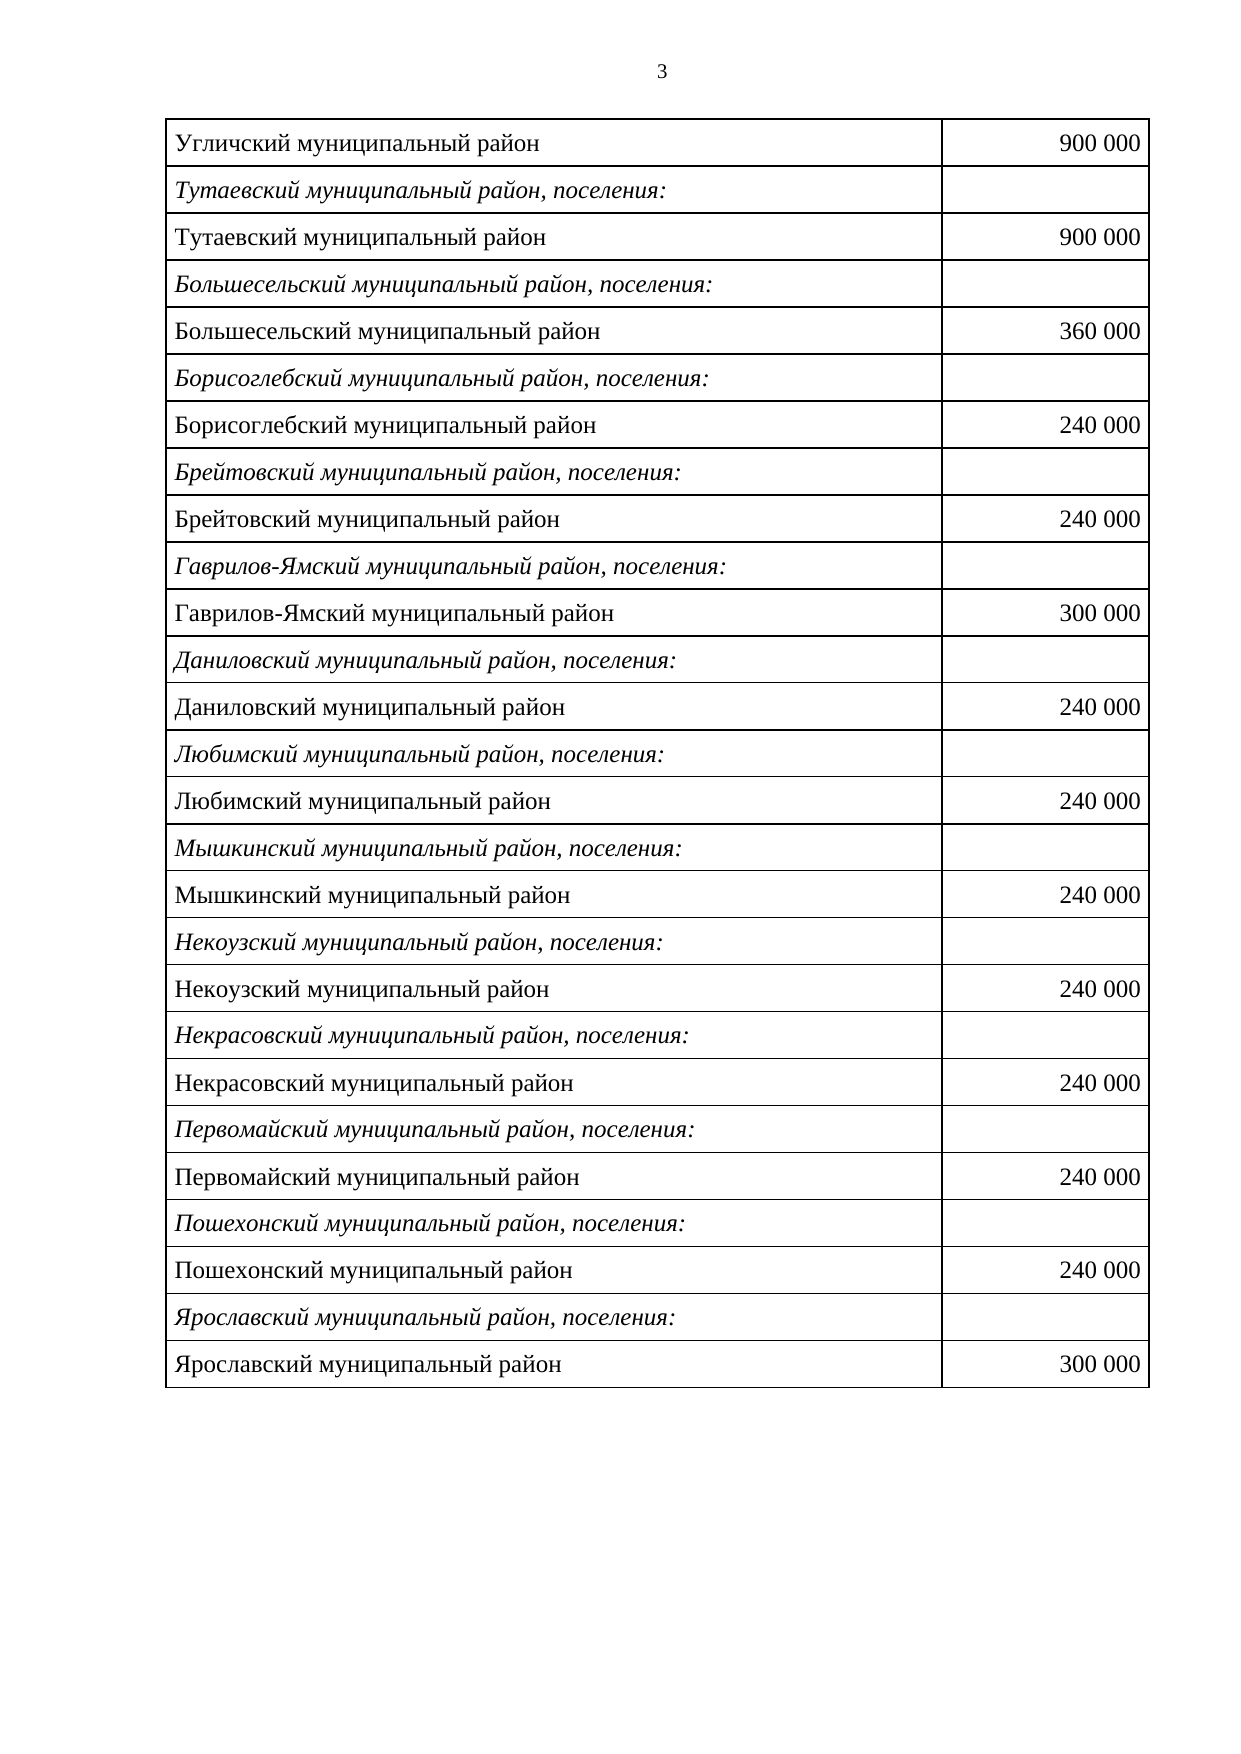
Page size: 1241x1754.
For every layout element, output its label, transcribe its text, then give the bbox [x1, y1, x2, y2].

table_cell 900 000 [943, 120, 1148, 165]
table_cell [943, 1200, 1148, 1246]
table_cell Некоузский муниципальный район, поселения: [167, 918, 941, 964]
table_cell Пошехонский муниципальный район [167, 1247, 941, 1293]
table_cell 240 000 [943, 1247, 1148, 1293]
table_cell Ярославский муниципальный район, поселения: [167, 1294, 941, 1339]
table_cell 240 000 [943, 1153, 1148, 1199]
table_cell Даниловский муниципальный район [167, 683, 941, 729]
table_cell [943, 1294, 1148, 1339]
table_cell 360 000 [943, 308, 1148, 353]
table_cell 240 000 [943, 871, 1148, 917]
table_cell Мышкинский муниципальный район [167, 871, 941, 917]
table_cell [943, 355, 1148, 400]
table_cell Гаврилов-Ямский муниципальный район, поселения: [167, 543, 941, 588]
table_cell 240 000 [943, 777, 1148, 823]
table_cell Ярославский муниципальный район [167, 1341, 941, 1387]
table_cell Даниловский муниципальный район, поселения: [167, 637, 941, 682]
table_cell Первомайский муниципальный район, поселения: [167, 1106, 941, 1152]
table_cell Борисоглебский муниципальный район [167, 402, 941, 447]
table_cell 240 000 [943, 683, 1148, 729]
table_cell [943, 543, 1148, 588]
table_cell Некрасовский муниципальный район, поселения: [167, 1012, 941, 1058]
table_cell Тутаевский муниципальный район [167, 214, 941, 259]
table_cell Первомайский муниципальный район [167, 1153, 941, 1199]
table_cell Брейтовский муниципальный район [167, 496, 941, 541]
table_cell Некоузский муниципальный район [167, 965, 941, 1011]
table_cell [943, 167, 1148, 212]
table_cell 240 000 [943, 402, 1148, 447]
table_cell [943, 731, 1148, 776]
table_cell [943, 1106, 1148, 1152]
table_cell [943, 918, 1148, 964]
table_cell 300 000 [943, 1341, 1148, 1387]
table_cell [943, 449, 1148, 494]
table_cell Любимский муниципальный район [167, 777, 941, 823]
table_cell Гаврилов-Ямский муниципальный район [167, 590, 941, 635]
table_cell Некрасовский муниципальный район [167, 1059, 941, 1105]
table_cell Любимский муниципальный район, поселения: [167, 731, 941, 776]
table_cell [943, 261, 1148, 306]
table_cell 300 000 [943, 590, 1148, 635]
table_cell Брейтовский муниципальный район, поселения: [167, 449, 941, 494]
table_cell Большесельский муниципальный район [167, 308, 941, 353]
table_cell Угличский муниципальный район [167, 120, 941, 165]
table_cell 240 000 [943, 1059, 1148, 1105]
table_cell Борисоглебский муниципальный район, поселения: [167, 355, 941, 400]
table_cell 900 000 [943, 214, 1148, 259]
table_cell [943, 637, 1148, 682]
table_cell Большесельский муниципальный район, поселения: [167, 261, 941, 306]
table_cell 240 000 [943, 496, 1148, 541]
table_cell Тутаевский муниципальный район, поселения: [167, 167, 941, 212]
table_cell Пошехонский муниципальный район, поселения: [167, 1200, 941, 1246]
table_cell Мышкинский муниципальный район, поселения: [167, 825, 941, 870]
table_cell 240 000 [943, 965, 1148, 1011]
table_cell [943, 825, 1148, 870]
table_cell [943, 1012, 1148, 1058]
